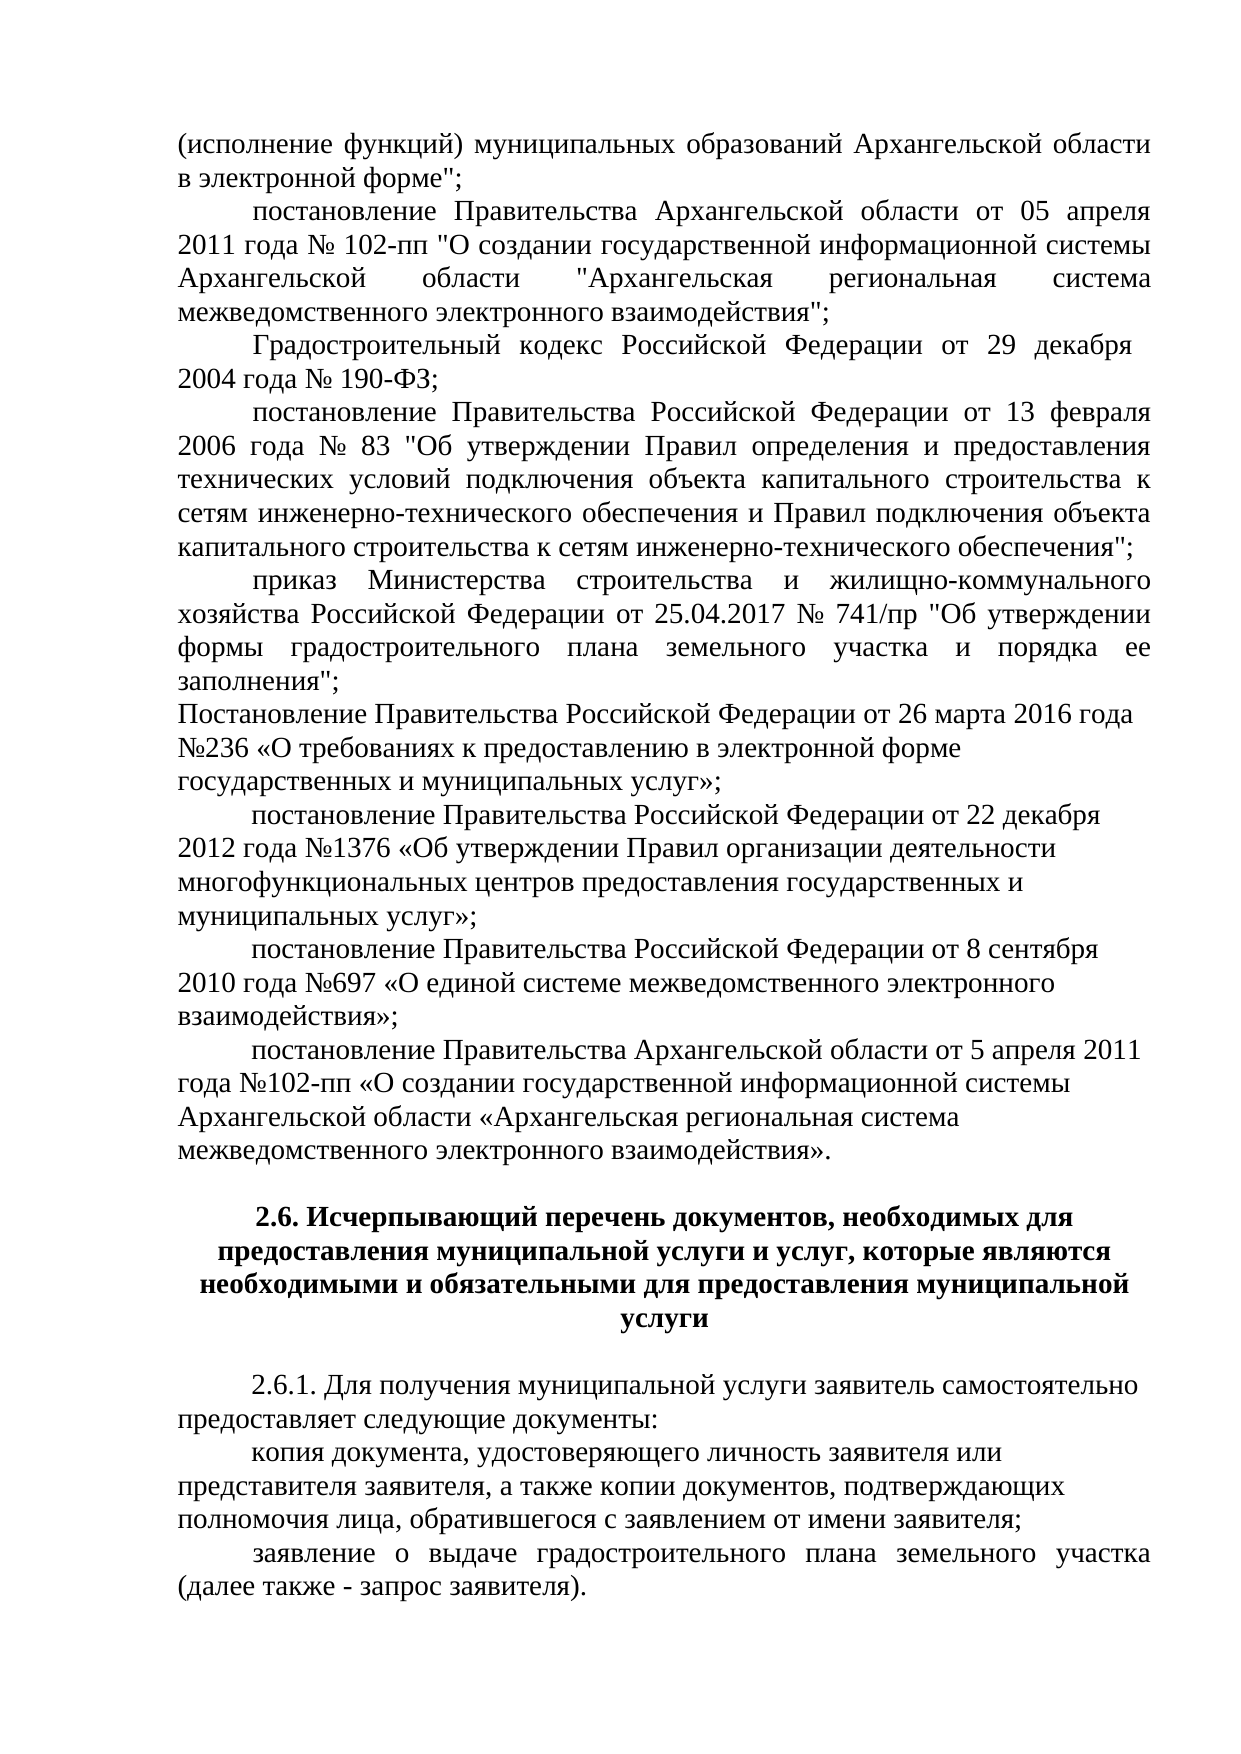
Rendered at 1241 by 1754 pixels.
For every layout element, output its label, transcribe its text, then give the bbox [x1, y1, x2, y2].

text приказ Министерства строительства и жилищно-коммунального хозяйства Российской Федерации от 25.04.2017 № 741/пр "Об утверждении формы градостроительного плана земельного участка и порядка ее заполнения"; [177, 562, 1152, 696]
text 2.6.1. Для получения муниципальной услуги заявитель самостоятельно предоставляет следующие документы: [177, 1367, 1152, 1434]
text заявление о выдаче градостроительного плана земельного участка (далее также - запрос заявителя). [177, 1535, 1152, 1602]
text 2.6. Исчерпывающий перечень документов, необходимых для предоставления муниципальной услуги и услуг, которые являются необходимыми и обязательными для предоставления муниципальной услуги [177, 1199, 1152, 1334]
text постановление Правительства Архангельской области от 5 апреля 2011 года №102-пп «О создании государственной информационной системы Архангельской области «Архангельская региональная система межведомственного электронного взаимодействия». [177, 1032, 1152, 1166]
text постановление Правительства Российской Федерации от 22 декабря 2012 года №1376 «Об утверждении Правил организации деятельности многофункциональных центров предоставления государственных и муниципальных услуг»; [177, 797, 1152, 931]
text постановление Правительства Российской Федерации от 13 февраля 2006 года № 83 "Об утверждении Правил определения и предоставления технических условий подключения объекта капитального строительства к сетям инженерно-технического обеспечения и Правил подключения объекта капитального строительства к сетям инженерно-технического обеспечения"; [177, 394, 1152, 562]
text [177, 126, 1152, 193]
text Градостроительный кодекс Российской Федерации от 29 декабря 2004 года № 190-ФЗ; [177, 327, 1152, 394]
text постановление Правительства Архангельской области от 05 апреля 2011 года № 102-пп "О создании государственной информационной системы Архангельской области "Архангельская региональная система межведомственного электронного взаимодействия"; [177, 193, 1152, 327]
text постановление Правительства Российской Федерации от 8 сентября 2010 года №697 «О единой системе межведомственного электронного взаимодействия»; [177, 931, 1152, 1032]
text Постановление Правительства Российской Федерации от 26 марта 2016 года №236 «О требованиях к предоставлению в электронной форме государственных и муниципальных услуг»; [177, 696, 1152, 797]
text копия документа, удостоверяющего личность заявителя или представителя заявителя, а также копии документов, подтверждающих полномочия лица, обратившегося с заявлением от имени заявителя; [177, 1434, 1152, 1535]
